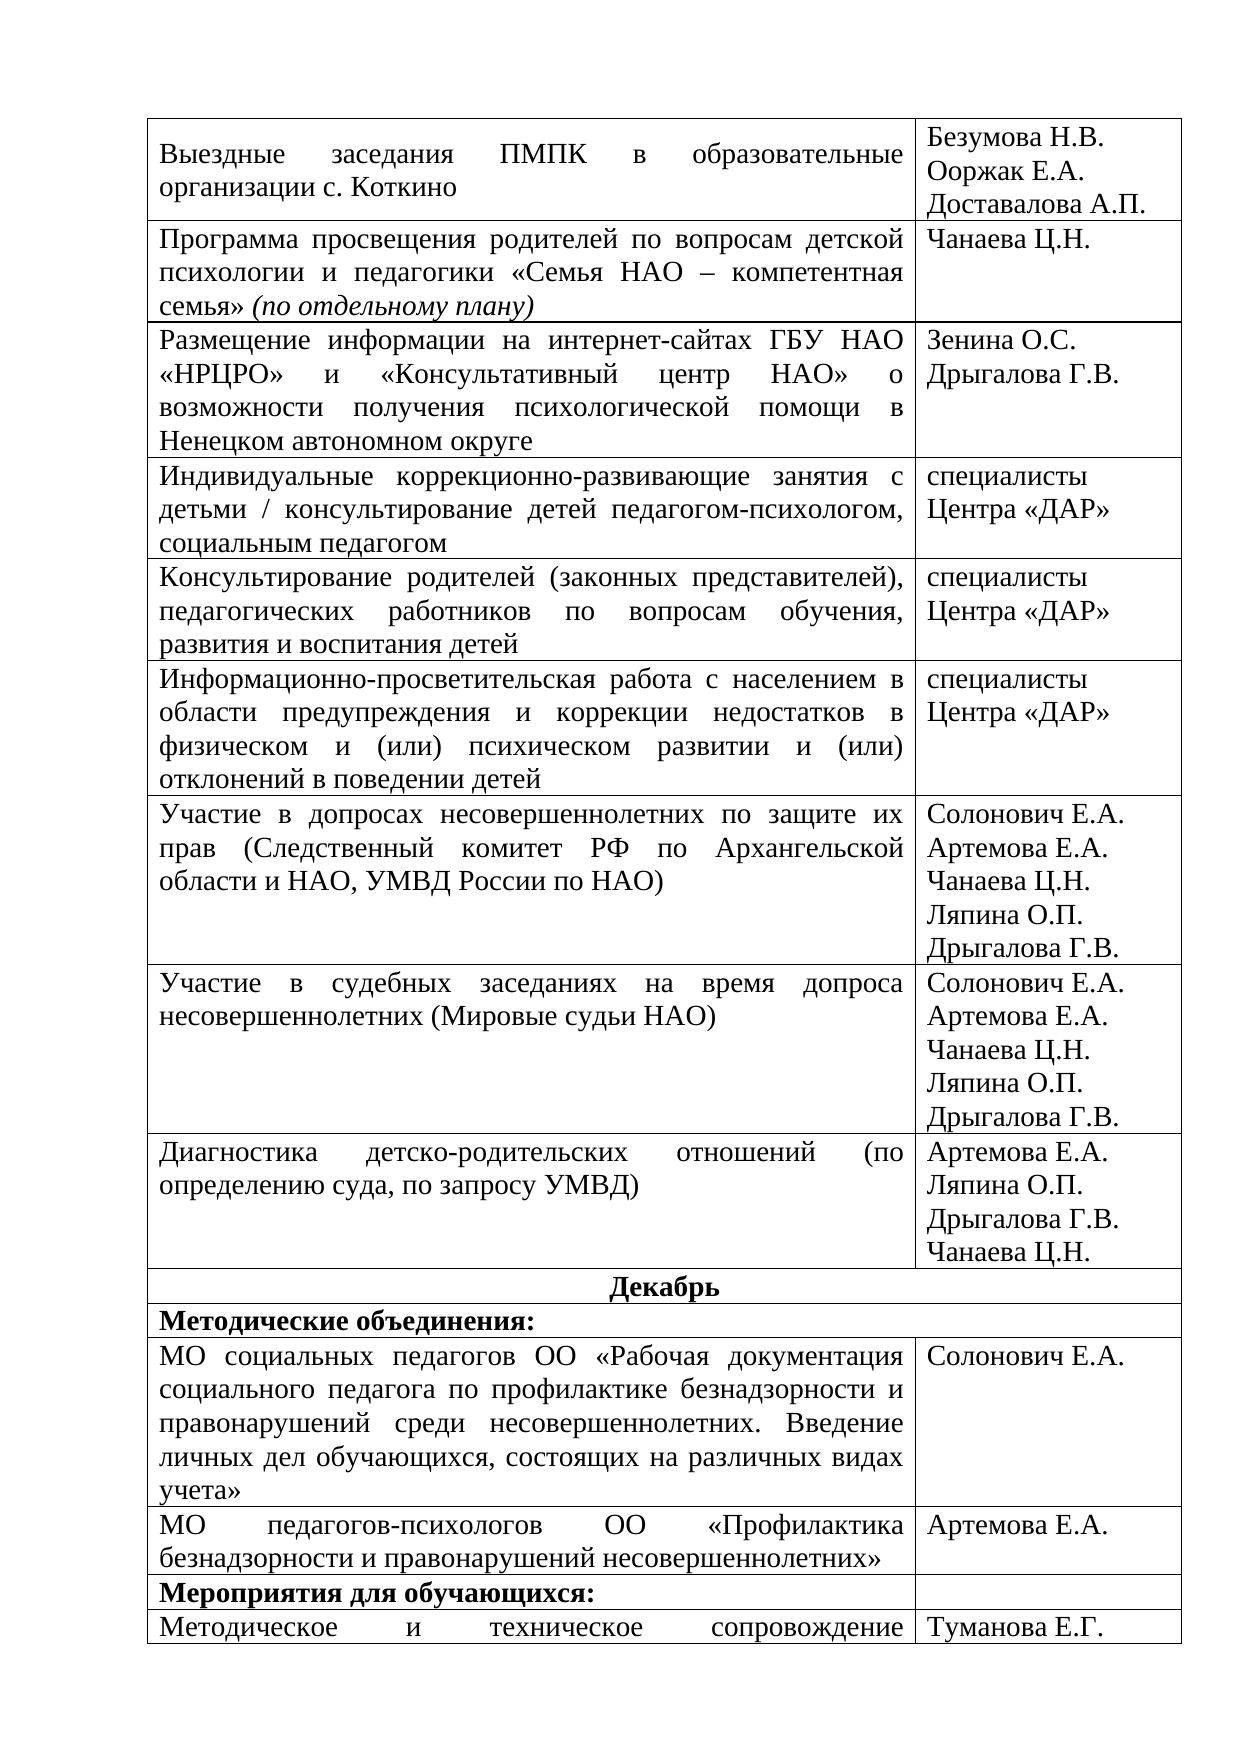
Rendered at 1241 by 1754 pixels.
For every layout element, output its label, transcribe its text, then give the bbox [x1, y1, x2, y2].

table_cell Методические объединения: [148, 1304, 1181, 1337]
table_cell Артемова Е.А. Ляпина О.П. Дрыгалова Г.В. Чанаева Ц.Н. [916, 1134, 1181, 1268]
table_cell специалисты Центра «ДАР» [916, 458, 1181, 558]
table_cell Солонович Е.А. Артемова Е.А. Чанаева Ц.Н. Ляпина О.П. Дрыгалова Г.В. [916, 965, 1181, 1133]
table_cell Участие в допросах несовершеннолетних по защите их прав (Следственный комитет РФ по Архангельской области и НАО, УМВД России по НАО) [148, 796, 915, 964]
table_cell Чанаева Ц.Н. [916, 221, 1181, 321]
table_cell Туманова Е.Г. [916, 1610, 1181, 1643]
table_cell МО социальных педагогов ОО «Рабочая документация социального педагога по профилактике безнадзорности и правонарушений среди несовершеннолетних. Введение личных дел обучающихся, состоящих на различных видах учета» [148, 1338, 915, 1506]
table_cell Зенина О.С. Дрыгалова Г.В. [916, 323, 1181, 457]
table_cell Индивидуальные коррекционно-развивающие занятия с детьми / консультирование детей педагогом-психологом, социальным педагогом [148, 458, 915, 558]
table_cell [916, 1575, 1181, 1608]
table_cell Программа просвещения родителей по вопросам детской психологии и педагогики «Семья НАО – компетентная семья» (по отдельному плану) [148, 221, 915, 321]
table_cell Участие в судебных заседаниях на время допроса несовершеннолетних (Мировые судьи НАО) [148, 965, 915, 1133]
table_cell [148, 119, 915, 220]
table_cell Солонович Е.А. Артемова Е.А. Чанаева Ц.Н. Ляпина О.П. Дрыгалова Г.В. [916, 796, 1181, 964]
table_cell МО педагогов-психологов ОО «Профилактика безнадзорности и правонарушений несовершеннолетних» [148, 1507, 915, 1574]
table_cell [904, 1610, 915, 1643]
table_cell Диагностика детско-родительских отношений (по определению суда, по запросу УМВД) [148, 1134, 915, 1268]
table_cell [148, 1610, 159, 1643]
table_cell Декабрь [148, 1269, 1181, 1302]
table_cell Консультирование родителей (законных представителей), педагогических работников по вопросам обучения, развития и воспитания детей [148, 559, 915, 660]
table_cell Артемова Е.А. [916, 1507, 1181, 1574]
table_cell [916, 119, 1181, 220]
table_cell Солонович Е.А. [916, 1338, 1181, 1506]
table_cell специалисты Центра «ДАР» [916, 661, 1181, 795]
table_cell Мероприятия для обучающихся: [148, 1575, 915, 1608]
table_cell специалисты Центра «ДАР» [916, 559, 1181, 660]
table_cell Информационно-просветительская работа с населением в области предупреждения и коррекции недостатков в физическом и (или) психическом развитии и (или) отклонений в поведении детей [148, 661, 915, 795]
table_cell Размещение информации на интернет-сайтах ГБУ НАО «НРЦРО» и «Консультативный центр НАО» о возможности получения психологической помощи в Ненецком автономном округе [148, 323, 915, 457]
